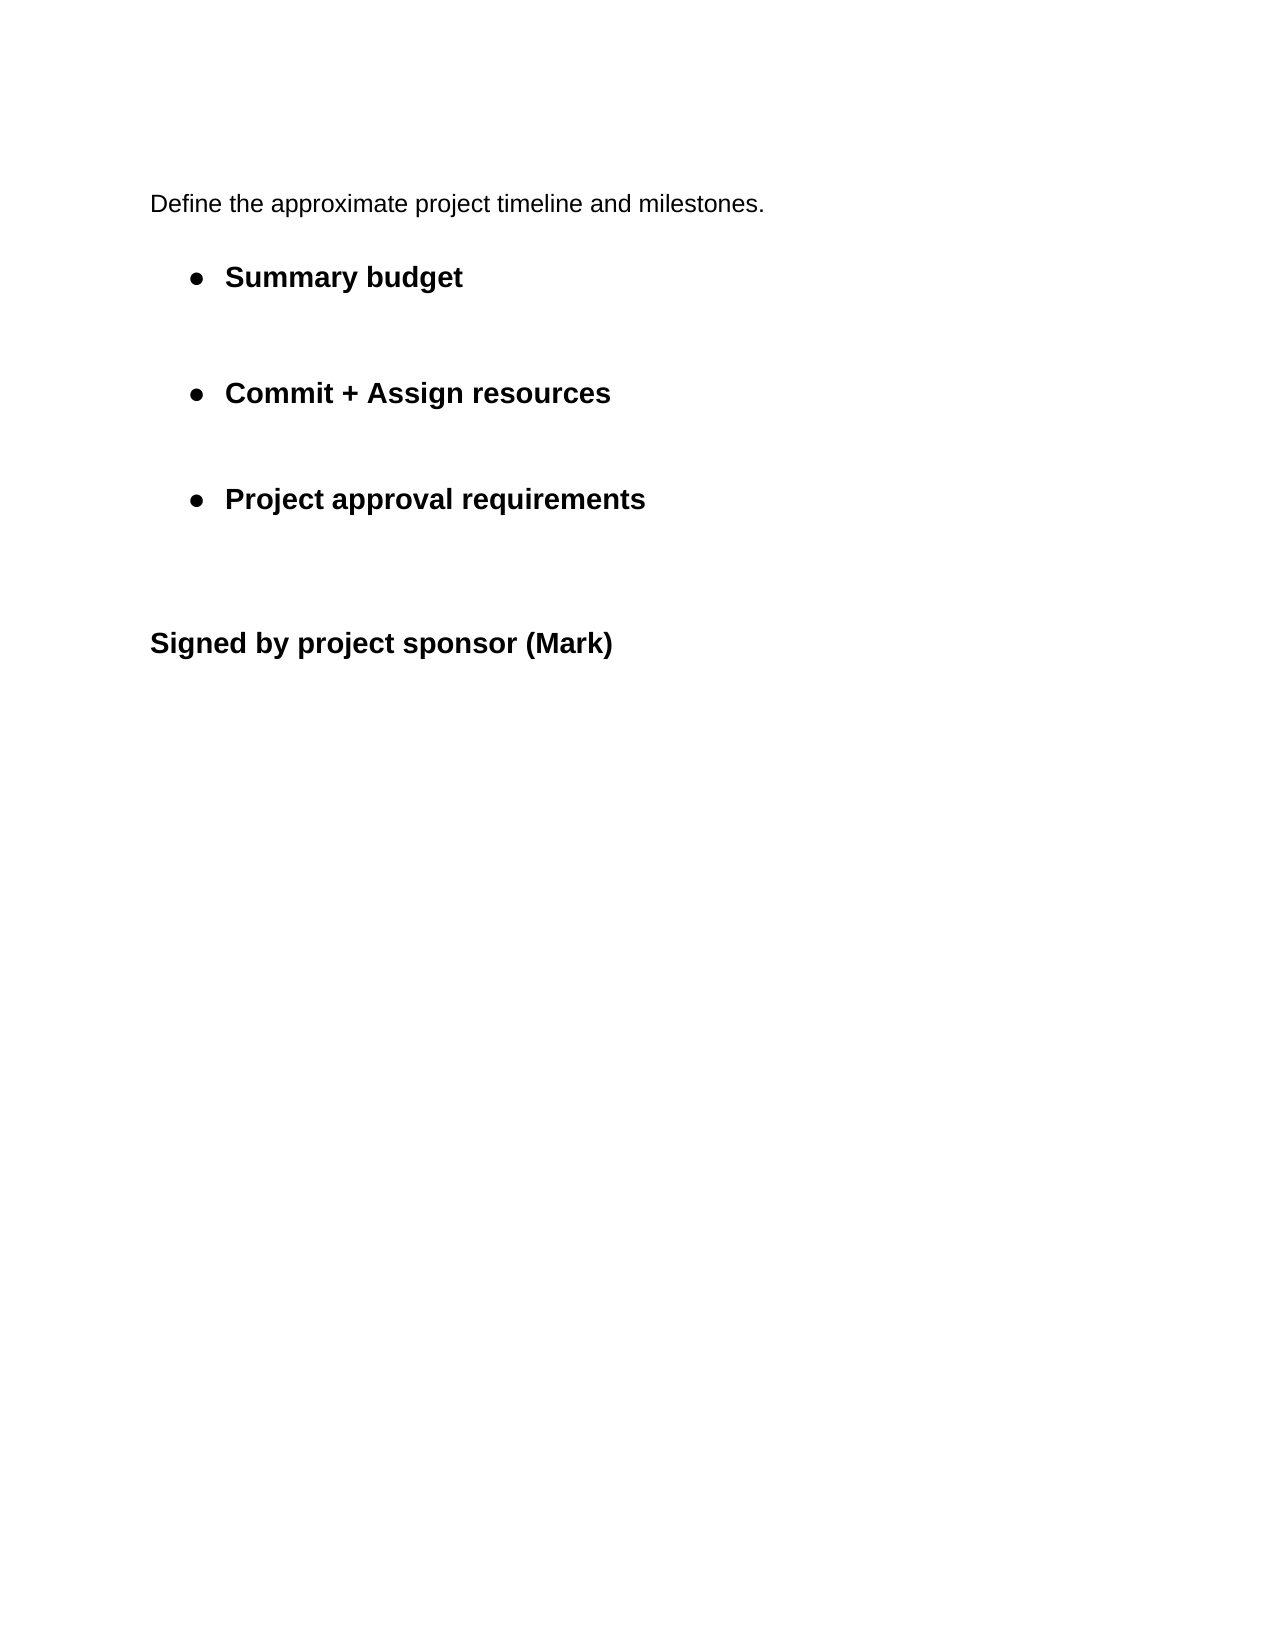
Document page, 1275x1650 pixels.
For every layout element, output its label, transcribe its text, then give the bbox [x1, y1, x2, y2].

text Signed by project sponsor (Mark) [150, 627, 1125, 690]
list Project approval requirements [188, 482, 1125, 546]
list Summary budget [188, 260, 1125, 294]
list Commit + Assign resources [188, 376, 1125, 439]
text Define the approximate project timeline and milestones. [150, 188, 1125, 217]
